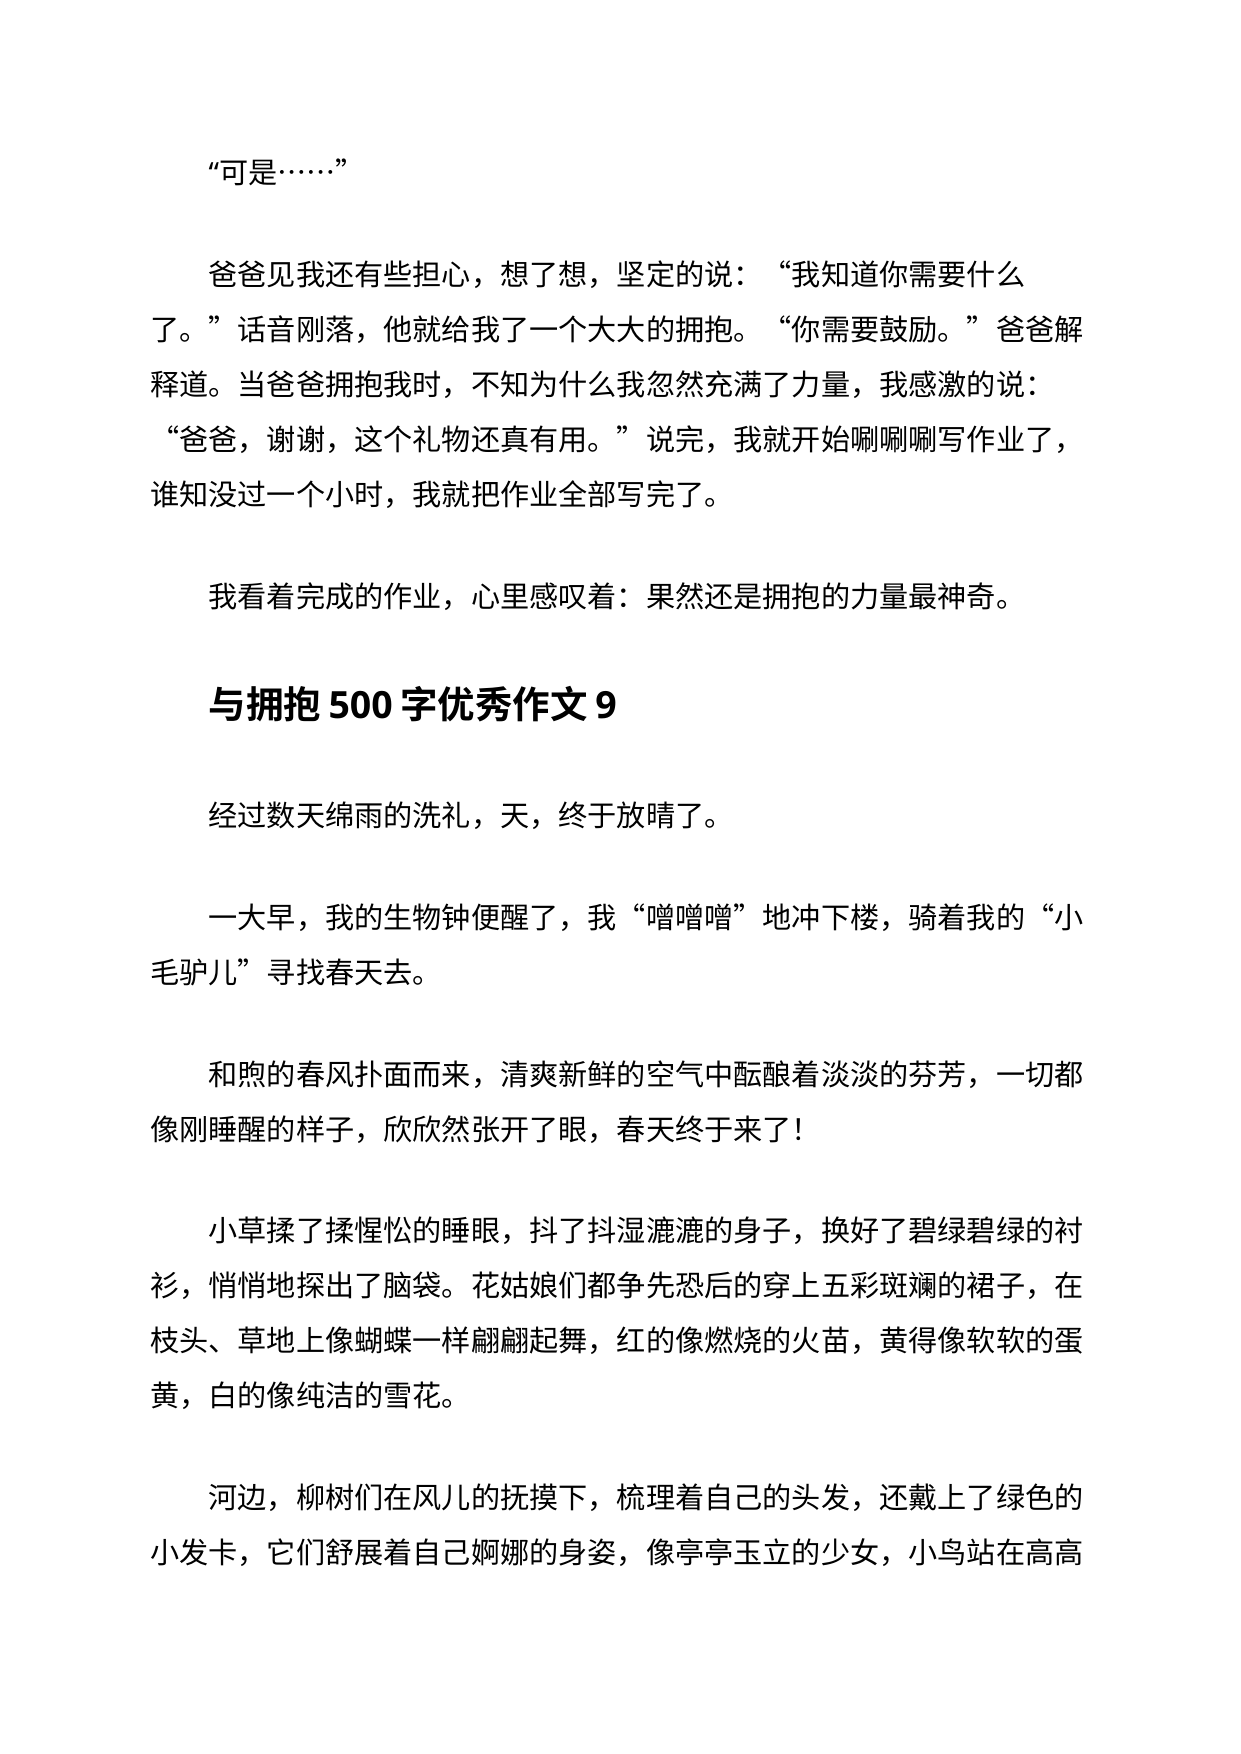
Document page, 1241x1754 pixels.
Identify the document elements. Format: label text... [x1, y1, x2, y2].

text 一大早，我的生物钟便醒了，我“噌噌噌”地冲下楼，骑着我的“小毛驴儿”寻找春天去。 [150, 894, 1090, 992]
text 与拥抱500字优秀作文9 [150, 675, 1090, 729]
text 小草揉了揉惺忪的睡眼，抖了抖湿漉漉的身子，换好了碧绿碧绿的衬衫，悄悄地探出了脑袋。花姑娘们都争先恐后的穿上五彩斑斓的裙子，在枝头、草地上像蝴蝶一样翩翩起舞，红的像燃烧的火苗，黄得像软软的蛋黄，白的像纯洁的雪花。 [150, 1208, 1090, 1415]
text “可是……” [150, 150, 1090, 192]
text 我看着完成的作业，心里感叹着：果然还是拥抱的力量最神奇。 [150, 573, 1090, 616]
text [150, 1474, 1090, 1571]
text 经过数天绵雨的洗礼，天，终于放晴了。 [150, 793, 1090, 835]
text 和煦的春风扑面而来，清爽新鲜的空气中酝酿着淡淡的芬芳，一切都像刚睡醒的样子，欣欣然张开了眼，春天终于来了！ [150, 1051, 1090, 1148]
text 爸爸见我还有些担心，想了想，坚定的说：“我知道你需要什么了。”话音刚落，他就给我了一个大大的拥抱。“你需要鼓励。”爸爸解释道。当爸爸拥抱我时，不知为什么我忽然充满了力量，我感激的说：“爸爸，谢谢，这个礼物还真有用。”说完，我就开始唰唰唰写作业了，谁知没过一个小时，我就把作业全部写完了。 [150, 252, 1090, 514]
